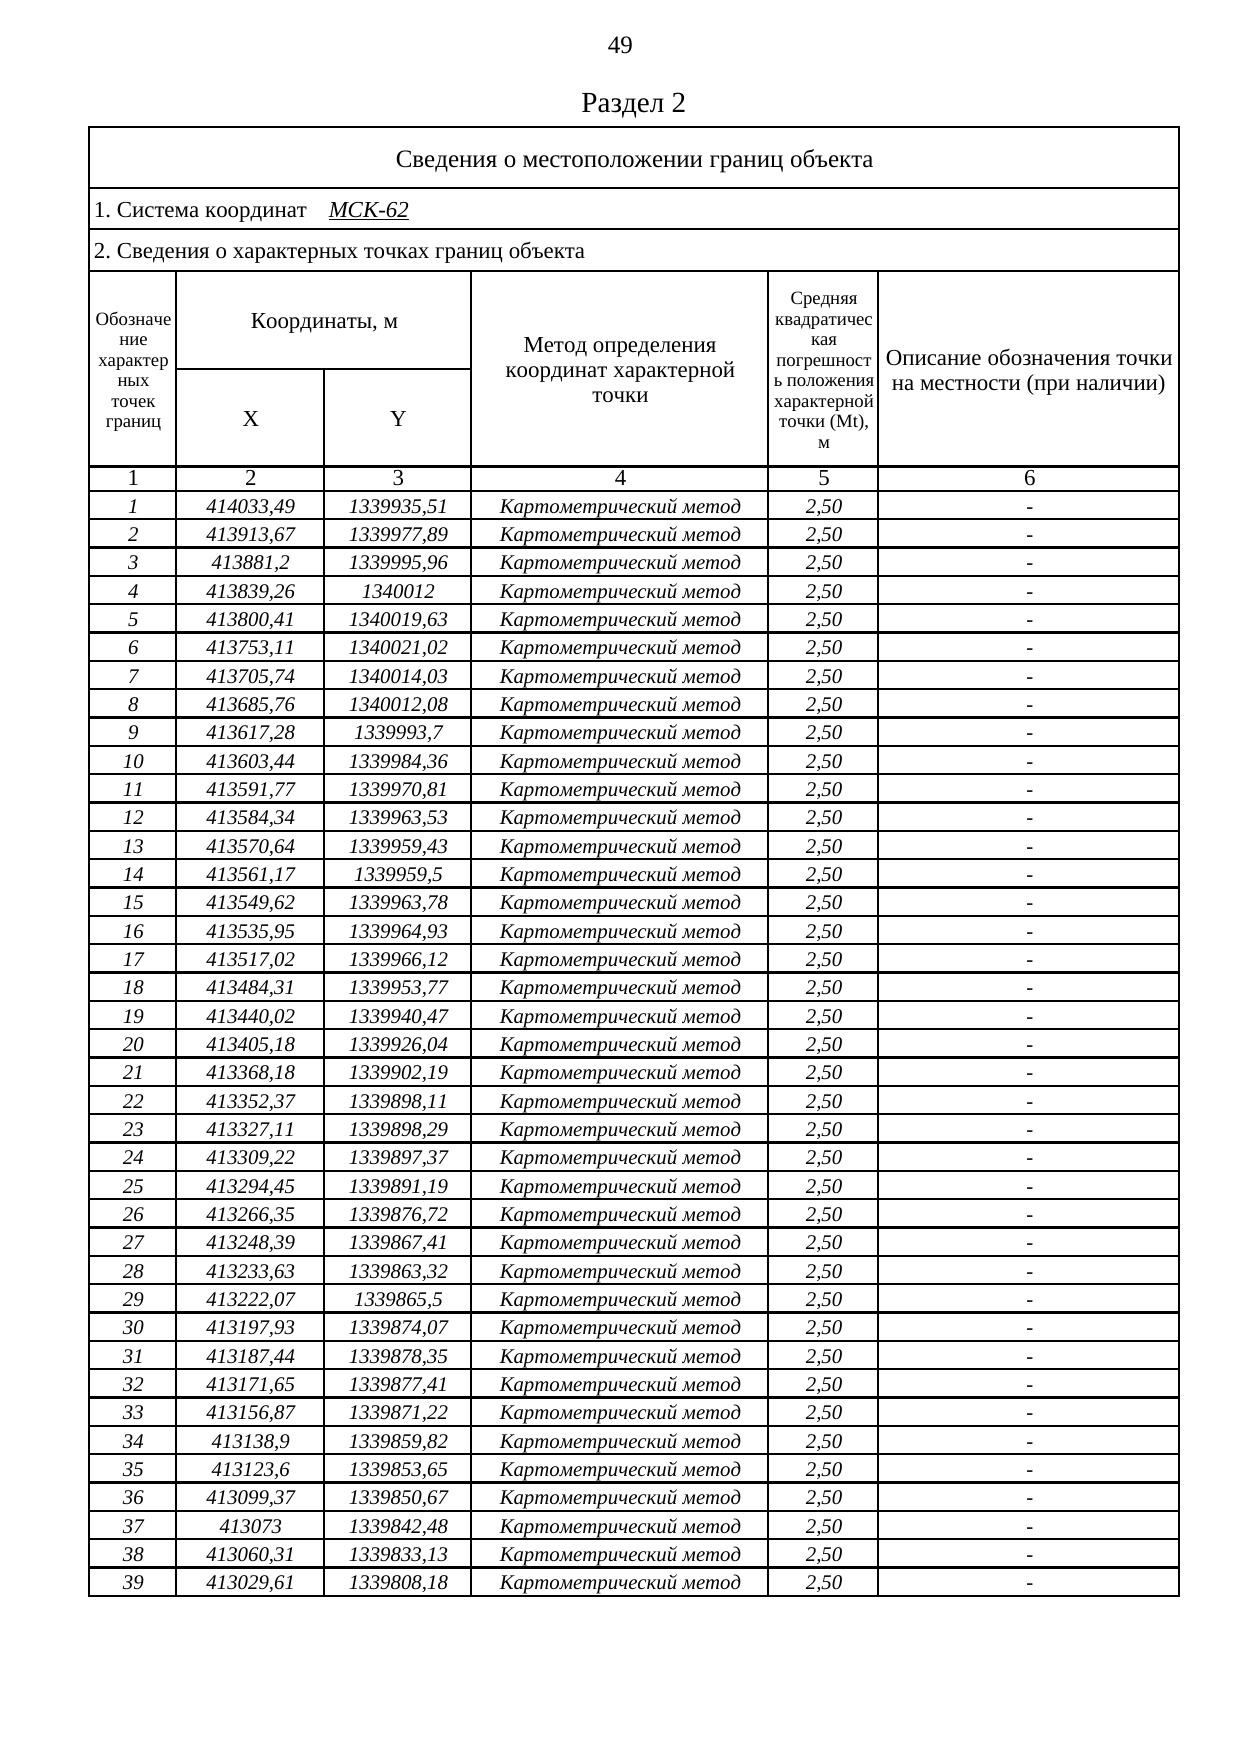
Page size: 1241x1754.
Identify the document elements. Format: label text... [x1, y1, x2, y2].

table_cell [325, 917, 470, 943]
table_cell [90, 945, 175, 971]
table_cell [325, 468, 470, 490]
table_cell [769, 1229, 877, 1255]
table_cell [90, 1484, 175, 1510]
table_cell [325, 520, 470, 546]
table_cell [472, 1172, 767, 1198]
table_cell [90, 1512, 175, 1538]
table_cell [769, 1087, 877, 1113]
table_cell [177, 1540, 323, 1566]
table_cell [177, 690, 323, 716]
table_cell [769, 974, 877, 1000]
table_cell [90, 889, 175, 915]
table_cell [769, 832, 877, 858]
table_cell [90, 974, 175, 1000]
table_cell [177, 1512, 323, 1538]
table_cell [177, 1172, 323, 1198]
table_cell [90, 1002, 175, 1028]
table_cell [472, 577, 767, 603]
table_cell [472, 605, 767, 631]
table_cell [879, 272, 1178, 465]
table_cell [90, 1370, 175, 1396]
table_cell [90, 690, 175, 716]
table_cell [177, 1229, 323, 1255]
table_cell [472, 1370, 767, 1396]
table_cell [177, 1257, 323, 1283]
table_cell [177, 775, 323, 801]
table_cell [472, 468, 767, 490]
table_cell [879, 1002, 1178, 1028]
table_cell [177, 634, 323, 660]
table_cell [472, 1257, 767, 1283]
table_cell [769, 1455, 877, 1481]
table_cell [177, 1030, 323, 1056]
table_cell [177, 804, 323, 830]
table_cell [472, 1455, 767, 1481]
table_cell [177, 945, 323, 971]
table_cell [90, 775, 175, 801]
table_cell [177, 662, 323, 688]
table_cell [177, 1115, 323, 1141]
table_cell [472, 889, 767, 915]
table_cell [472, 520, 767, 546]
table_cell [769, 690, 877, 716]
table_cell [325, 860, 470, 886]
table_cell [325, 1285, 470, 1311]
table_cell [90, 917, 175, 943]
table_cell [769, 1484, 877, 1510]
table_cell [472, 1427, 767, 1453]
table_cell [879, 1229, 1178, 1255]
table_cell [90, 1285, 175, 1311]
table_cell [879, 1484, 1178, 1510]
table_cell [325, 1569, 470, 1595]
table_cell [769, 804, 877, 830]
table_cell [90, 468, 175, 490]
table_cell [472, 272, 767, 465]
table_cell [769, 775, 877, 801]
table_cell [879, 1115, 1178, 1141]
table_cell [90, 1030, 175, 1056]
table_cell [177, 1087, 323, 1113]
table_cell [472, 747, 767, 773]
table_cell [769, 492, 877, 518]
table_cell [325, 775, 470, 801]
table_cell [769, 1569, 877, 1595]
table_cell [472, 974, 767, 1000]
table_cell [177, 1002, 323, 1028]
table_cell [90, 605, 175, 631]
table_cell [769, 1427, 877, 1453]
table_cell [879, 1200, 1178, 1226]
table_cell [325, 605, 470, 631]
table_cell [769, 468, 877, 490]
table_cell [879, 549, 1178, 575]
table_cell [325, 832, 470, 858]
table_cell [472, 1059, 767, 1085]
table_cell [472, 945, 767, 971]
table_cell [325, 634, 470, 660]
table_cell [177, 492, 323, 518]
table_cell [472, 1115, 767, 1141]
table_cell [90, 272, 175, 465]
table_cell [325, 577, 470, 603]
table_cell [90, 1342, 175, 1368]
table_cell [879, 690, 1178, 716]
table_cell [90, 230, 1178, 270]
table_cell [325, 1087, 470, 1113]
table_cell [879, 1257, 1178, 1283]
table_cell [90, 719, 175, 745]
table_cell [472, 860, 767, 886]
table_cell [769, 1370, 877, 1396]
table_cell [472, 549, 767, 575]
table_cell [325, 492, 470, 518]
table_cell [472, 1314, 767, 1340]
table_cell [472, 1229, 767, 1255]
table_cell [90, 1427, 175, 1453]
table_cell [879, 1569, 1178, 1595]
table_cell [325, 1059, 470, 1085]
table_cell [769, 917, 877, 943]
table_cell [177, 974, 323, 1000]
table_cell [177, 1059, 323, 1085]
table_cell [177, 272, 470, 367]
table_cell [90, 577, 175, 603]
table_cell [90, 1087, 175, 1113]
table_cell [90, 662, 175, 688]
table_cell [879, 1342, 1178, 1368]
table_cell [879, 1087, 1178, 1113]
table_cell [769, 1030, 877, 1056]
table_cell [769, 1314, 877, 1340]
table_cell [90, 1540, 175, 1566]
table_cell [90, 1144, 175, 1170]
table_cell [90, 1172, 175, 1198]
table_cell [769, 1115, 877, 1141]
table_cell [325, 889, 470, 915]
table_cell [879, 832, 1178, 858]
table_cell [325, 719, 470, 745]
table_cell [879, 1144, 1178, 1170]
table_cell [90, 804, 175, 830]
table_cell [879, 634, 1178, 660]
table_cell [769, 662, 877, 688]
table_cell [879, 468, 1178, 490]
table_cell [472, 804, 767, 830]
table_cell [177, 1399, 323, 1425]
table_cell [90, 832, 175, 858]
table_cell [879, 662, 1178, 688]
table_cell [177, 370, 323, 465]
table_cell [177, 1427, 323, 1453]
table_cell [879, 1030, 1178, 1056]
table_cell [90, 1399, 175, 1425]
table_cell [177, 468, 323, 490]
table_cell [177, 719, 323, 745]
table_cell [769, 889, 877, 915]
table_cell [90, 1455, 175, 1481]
text Раздел 2 [101, 85, 1166, 118]
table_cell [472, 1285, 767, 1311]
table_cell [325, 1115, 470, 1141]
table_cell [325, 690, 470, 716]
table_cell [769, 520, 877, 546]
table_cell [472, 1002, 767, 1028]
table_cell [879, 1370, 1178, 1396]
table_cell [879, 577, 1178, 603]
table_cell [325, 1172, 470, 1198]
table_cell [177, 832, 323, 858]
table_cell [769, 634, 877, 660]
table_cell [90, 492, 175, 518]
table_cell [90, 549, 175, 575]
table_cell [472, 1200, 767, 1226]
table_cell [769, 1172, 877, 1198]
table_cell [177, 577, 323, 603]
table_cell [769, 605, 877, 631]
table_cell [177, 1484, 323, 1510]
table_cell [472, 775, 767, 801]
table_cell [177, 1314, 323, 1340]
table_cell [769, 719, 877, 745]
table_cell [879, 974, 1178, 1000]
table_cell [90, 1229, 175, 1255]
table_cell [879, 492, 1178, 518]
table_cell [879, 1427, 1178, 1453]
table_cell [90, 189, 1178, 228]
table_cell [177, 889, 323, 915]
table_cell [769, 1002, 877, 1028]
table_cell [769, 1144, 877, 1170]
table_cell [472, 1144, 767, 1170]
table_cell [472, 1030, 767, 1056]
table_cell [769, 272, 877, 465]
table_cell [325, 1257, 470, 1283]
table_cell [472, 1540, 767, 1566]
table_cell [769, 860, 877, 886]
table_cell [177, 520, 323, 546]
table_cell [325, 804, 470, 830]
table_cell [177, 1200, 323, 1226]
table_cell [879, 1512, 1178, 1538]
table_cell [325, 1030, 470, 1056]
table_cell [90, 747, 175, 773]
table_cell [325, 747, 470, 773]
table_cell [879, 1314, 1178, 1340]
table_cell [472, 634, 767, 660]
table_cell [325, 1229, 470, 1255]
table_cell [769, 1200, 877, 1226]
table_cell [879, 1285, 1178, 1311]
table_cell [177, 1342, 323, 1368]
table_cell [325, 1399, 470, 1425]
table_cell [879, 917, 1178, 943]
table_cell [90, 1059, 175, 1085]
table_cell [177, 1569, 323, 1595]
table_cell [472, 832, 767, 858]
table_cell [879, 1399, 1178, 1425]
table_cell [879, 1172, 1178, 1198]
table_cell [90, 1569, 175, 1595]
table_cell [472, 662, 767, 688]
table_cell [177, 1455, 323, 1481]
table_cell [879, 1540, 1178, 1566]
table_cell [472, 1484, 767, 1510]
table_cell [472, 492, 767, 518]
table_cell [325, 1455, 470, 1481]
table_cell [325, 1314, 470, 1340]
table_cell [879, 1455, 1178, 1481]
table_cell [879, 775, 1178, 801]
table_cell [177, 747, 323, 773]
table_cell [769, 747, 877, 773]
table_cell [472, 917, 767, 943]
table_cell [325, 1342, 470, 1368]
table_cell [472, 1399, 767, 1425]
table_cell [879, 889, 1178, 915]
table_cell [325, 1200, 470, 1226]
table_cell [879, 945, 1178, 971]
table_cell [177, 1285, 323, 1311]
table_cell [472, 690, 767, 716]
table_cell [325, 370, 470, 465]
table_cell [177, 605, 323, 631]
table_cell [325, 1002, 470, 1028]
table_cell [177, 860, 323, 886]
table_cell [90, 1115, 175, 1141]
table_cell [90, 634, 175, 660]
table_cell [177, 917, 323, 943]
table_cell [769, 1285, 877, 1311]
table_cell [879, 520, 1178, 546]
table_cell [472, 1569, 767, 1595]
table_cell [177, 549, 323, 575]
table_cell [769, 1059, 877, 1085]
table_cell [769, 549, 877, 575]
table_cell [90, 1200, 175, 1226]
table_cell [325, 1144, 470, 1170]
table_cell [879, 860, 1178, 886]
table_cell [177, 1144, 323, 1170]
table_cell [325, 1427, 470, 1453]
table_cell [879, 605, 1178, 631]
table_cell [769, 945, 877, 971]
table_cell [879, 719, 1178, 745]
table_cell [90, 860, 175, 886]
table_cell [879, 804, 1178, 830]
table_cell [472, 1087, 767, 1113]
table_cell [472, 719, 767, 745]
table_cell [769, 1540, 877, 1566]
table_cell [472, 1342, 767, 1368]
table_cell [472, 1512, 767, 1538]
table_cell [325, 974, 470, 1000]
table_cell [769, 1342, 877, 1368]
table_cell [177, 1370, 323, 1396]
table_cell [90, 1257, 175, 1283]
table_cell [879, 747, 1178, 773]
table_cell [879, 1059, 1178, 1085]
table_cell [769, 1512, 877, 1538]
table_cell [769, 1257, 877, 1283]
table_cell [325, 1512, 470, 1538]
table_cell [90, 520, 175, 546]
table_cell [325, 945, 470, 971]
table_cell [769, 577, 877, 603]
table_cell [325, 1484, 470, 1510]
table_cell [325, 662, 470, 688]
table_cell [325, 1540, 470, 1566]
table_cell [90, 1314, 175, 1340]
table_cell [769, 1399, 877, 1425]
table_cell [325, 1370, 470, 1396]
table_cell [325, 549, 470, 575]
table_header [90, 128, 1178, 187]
